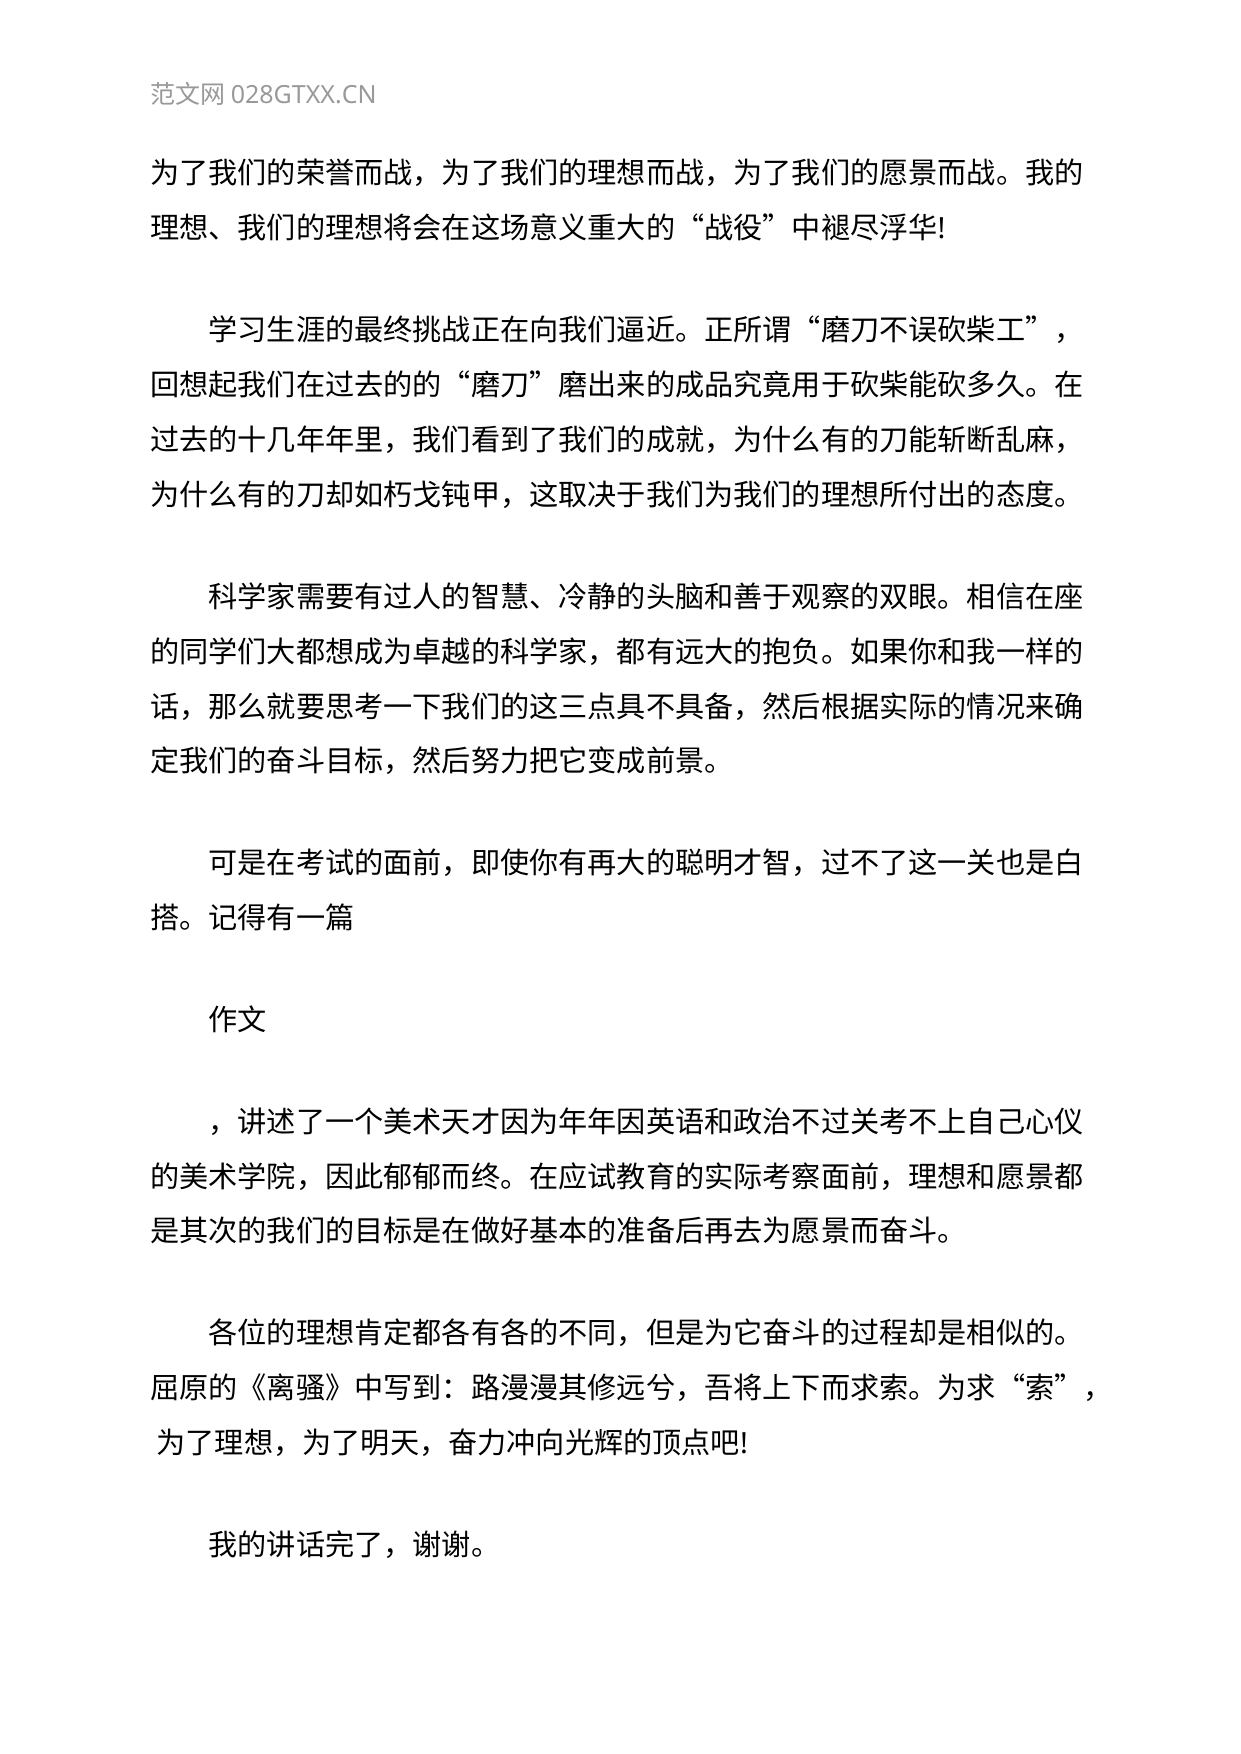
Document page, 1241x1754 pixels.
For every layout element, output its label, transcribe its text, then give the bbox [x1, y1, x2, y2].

text 各位的理想肯定都各有各的不同，但是为它奋斗的过程却是相似的。屈原的《离骚》中写到：路漫漫其修远兮，吾将上下而求索。为求“索”， 为了理想，为了明天，奋力冲向光辉的顶点吧! [150, 1310, 1090, 1462]
text 可是在考试的面前，即使你有再大的聪明才智，过不了这一关也是白搭。记得有一篇 [150, 840, 1090, 937]
text 科学家需要有过人的智慧、冷静的头脑和善于观察的双眼。相信在座的同学们大都想成为卓越的科学家，都有远大的抱负。如果你和我一样的话，那么就要思考一下我们的这三点具不具备，然后根据实际的情况来确定我们的奋斗目标，然后努力把它变成前景。 [150, 573, 1090, 780]
text ，讲述了一个美术天才因为年年因英语和政治不过关考不上自己心仪的美术学院，因此郁郁而终。在应试教育的实际考察面前，理想和愿景都是其次的我们的目标是在做好基本的准备后再去为愿景而奋斗。 [150, 1098, 1090, 1250]
text 我的讲话完了，谢谢。 [150, 1522, 1090, 1564]
text 学习生涯的最终挑战正在向我们逼近。正所谓“磨刀不误砍柴工”，回想起我们在过去的的“磨刀”磨出来的成品究竟用于砍柴能砍多久。在过去的十几年年里，我们看到了我们的成就，为什么有的刀能斩断乱麻，为什么有的刀却如朽戈钝甲，这取决于我们为我们的理想所付出的态度。 [150, 307, 1090, 514]
text 作文 [150, 996, 1090, 1039]
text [150, 150, 1090, 247]
